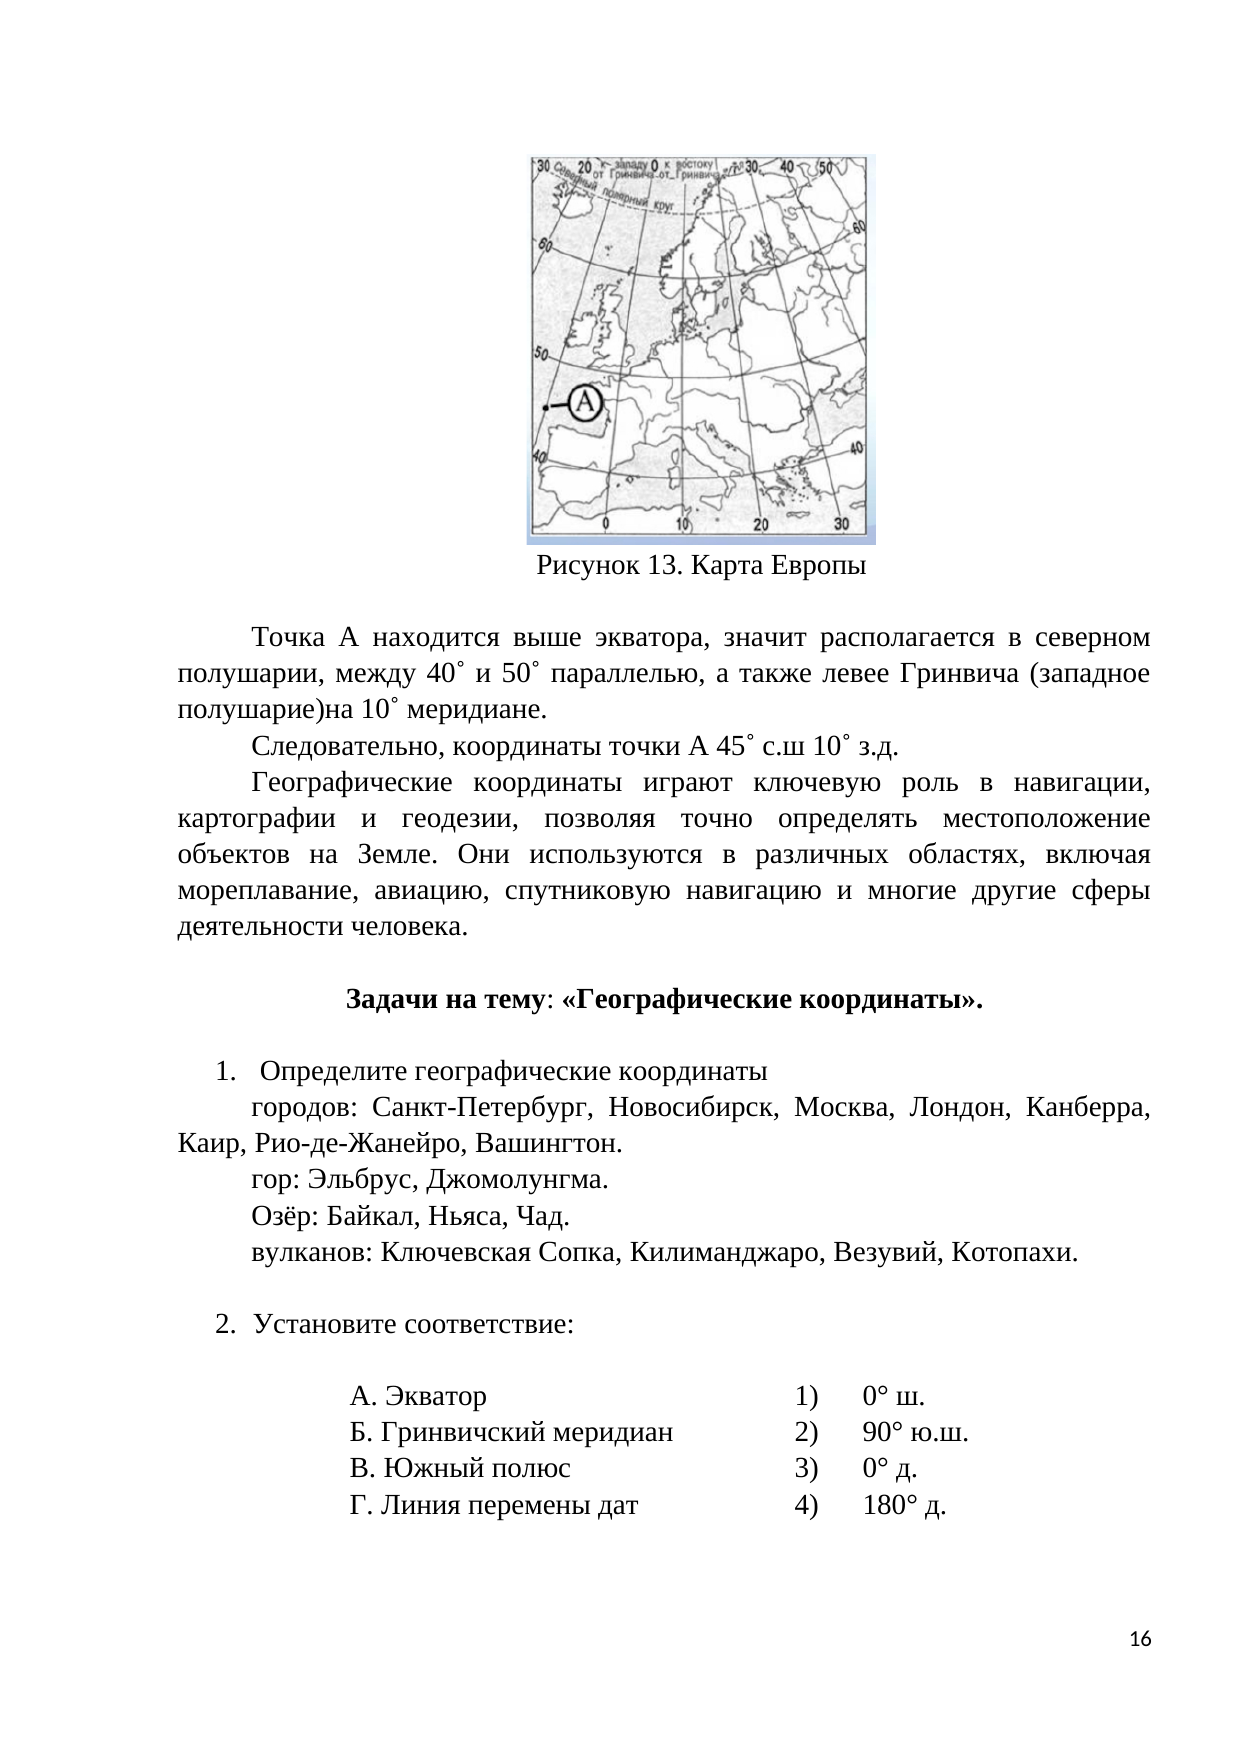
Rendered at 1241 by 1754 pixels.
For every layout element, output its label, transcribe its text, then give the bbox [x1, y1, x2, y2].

table_header А. Экватор Б. Гринвичский меридиан В. Южный полюс Г. Линия перемены дат [262, 1378, 782, 1522]
text гор: Эльбрус, Джомолунгма. [177, 1161, 1152, 1195]
text Рисунок 13. Карта Европы [177, 547, 1152, 581]
text Озёр: Байкал, Ньяса, Чад. [177, 1198, 1152, 1231]
text Географические координаты играют ключевую роль в навигации, картографии и геодезии, позволяя точно определять местоположение объектов на Земле. Они используются в различных областях, включая мореплавание, авиацию, спутниковую навигацию и многие другие сферы деятельности человека. [177, 764, 1152, 942]
list Установите соответствие: [215, 1306, 1152, 1339]
text Точка А находится выше экватора, значит располагается в северном полушарии, между 40˚ и 50˚ параллелью, а также левее Гринвича (западное полушарие)на 10˚ меридиане. [177, 619, 1152, 725]
text Задачи на тему: «Географические координаты». [177, 981, 1152, 1014]
text вулканов: Ключевская Сопка, Килиманджаро, Везувий, Котопахи. [177, 1234, 1152, 1267]
list Определите географические координаты [215, 1053, 1152, 1087]
text городов: Санкт-Петербург, Новосибирск, Москва, Лондон, Канберра, Каир, Рио-де-Жанейро, Вашингтон. [177, 1089, 1152, 1159]
text Следовательно, координаты точки А 45˚ с.ш 10˚ з.д. [177, 728, 1152, 761]
picture [526, 154, 876, 545]
table_header 1) 0° ш. 2) 90° ю.ш. 3) 0° д. 4) 180° д. [782, 1378, 1020, 1522]
